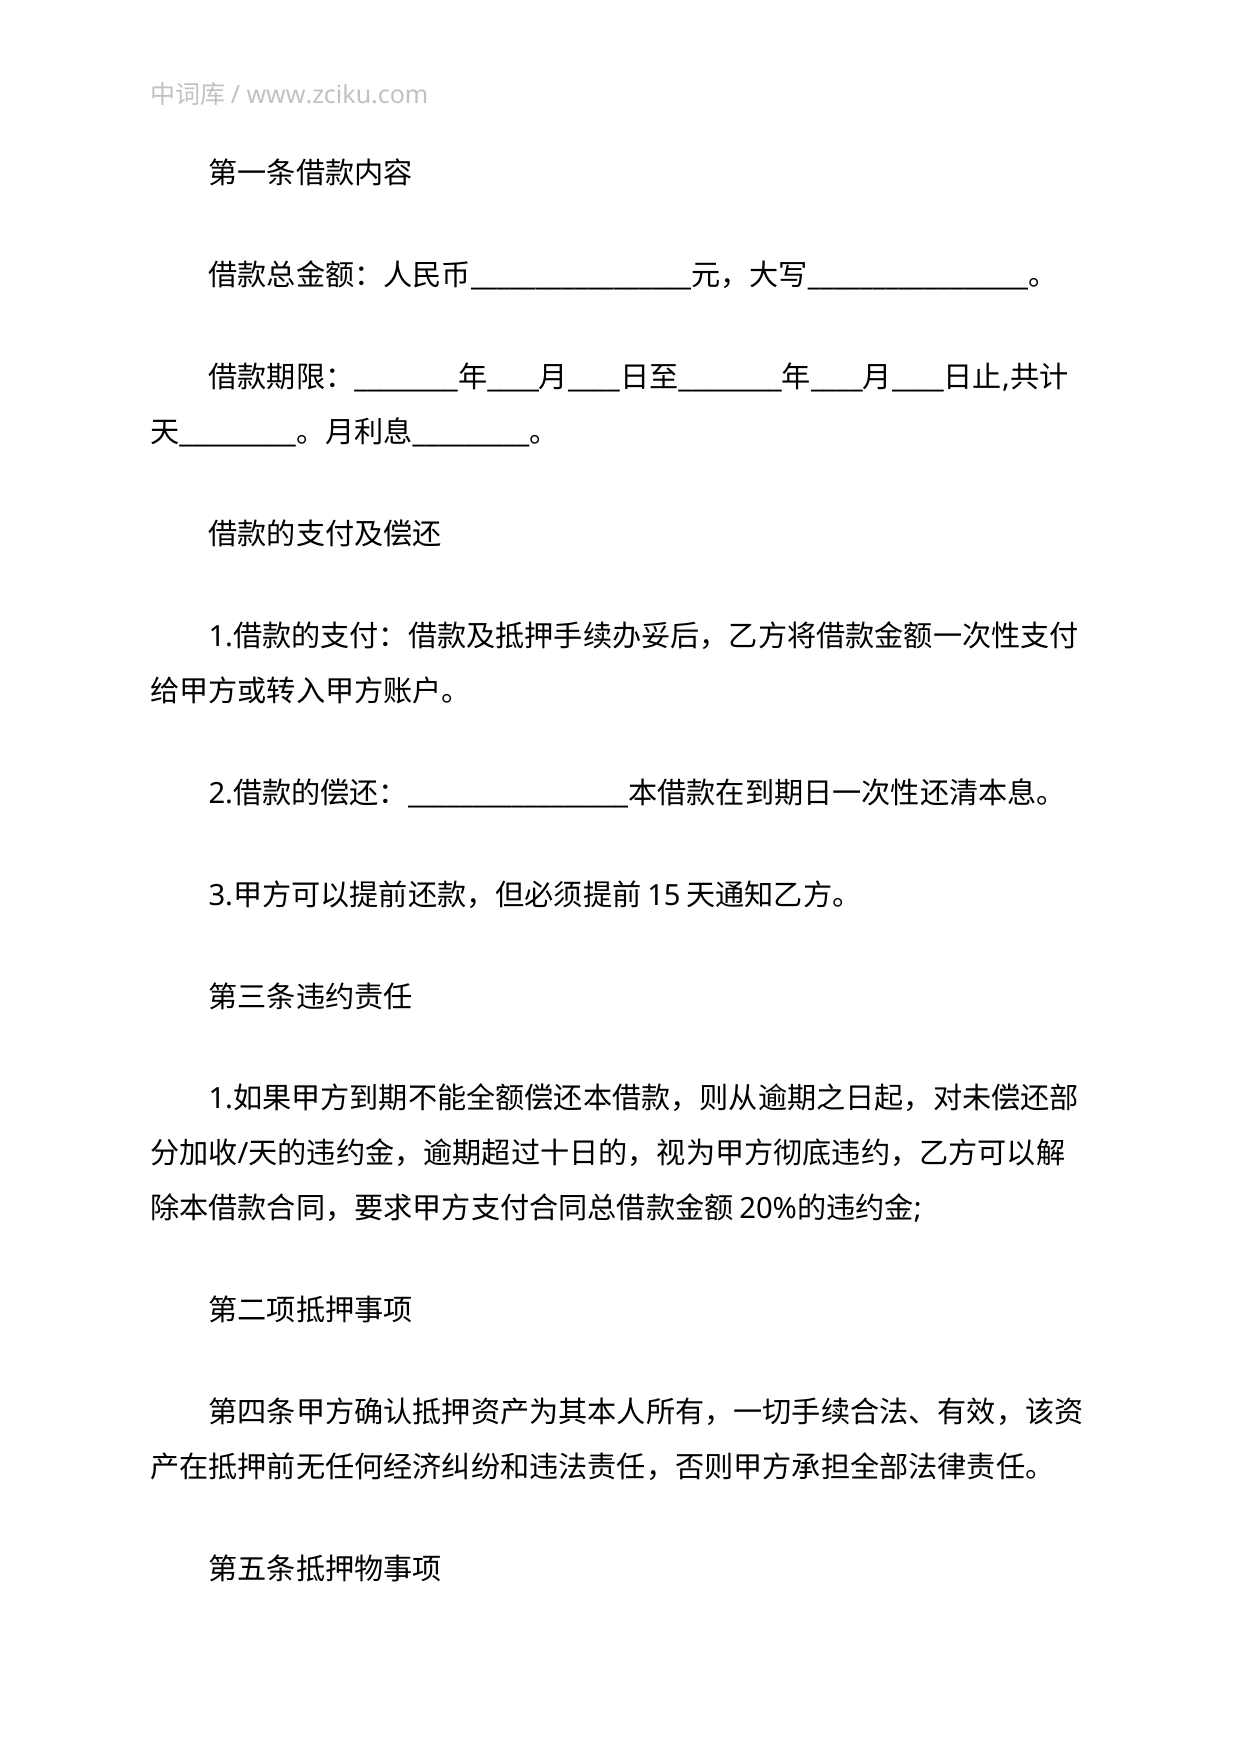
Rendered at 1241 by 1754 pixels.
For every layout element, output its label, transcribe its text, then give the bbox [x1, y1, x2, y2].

text 第四条甲方确认抵押资产为其本人所有，一切手续合法、有效，该资产在抵押前无任何经济纠纷和违法责任，否则甲方承担全部法律责任。 [150, 1389, 1090, 1486]
text 第三条违约责任 [150, 973, 1090, 1016]
text 1.如果甲方到期不能全额偿还本借款，则从逾期之日起，对未偿还部分加收/天的违约金，逾期超过十日的，视为甲方彻底违约，乙方可以解除本借款合同，要求甲方支付合同总借款金额20%的违约金; [150, 1075, 1090, 1227]
text 1.借款的支付：借款及抵押手续办妥后，乙方将借款金额一次性支付给甲方或转入甲方账户。 [150, 612, 1090, 710]
text 2.借款的偿还：_________________本借款在到期日一次性还清本息。 [150, 769, 1090, 812]
text 借款期限：________年____月____日至________年____月____日止,共计天_________。月利息_________。 [150, 354, 1090, 451]
text 第二项抵押事项 [150, 1287, 1090, 1329]
text 第一条借款内容 [150, 150, 1090, 192]
text 第五条抵押物事项 [150, 1545, 1090, 1588]
text 3.甲方可以提前还款，但必须提前15天通知乙方。 [150, 871, 1090, 914]
text 借款总金额：人民币_________________元，大写_________________。 [150, 252, 1090, 294]
text 借款的支付及偿还 [150, 511, 1090, 553]
